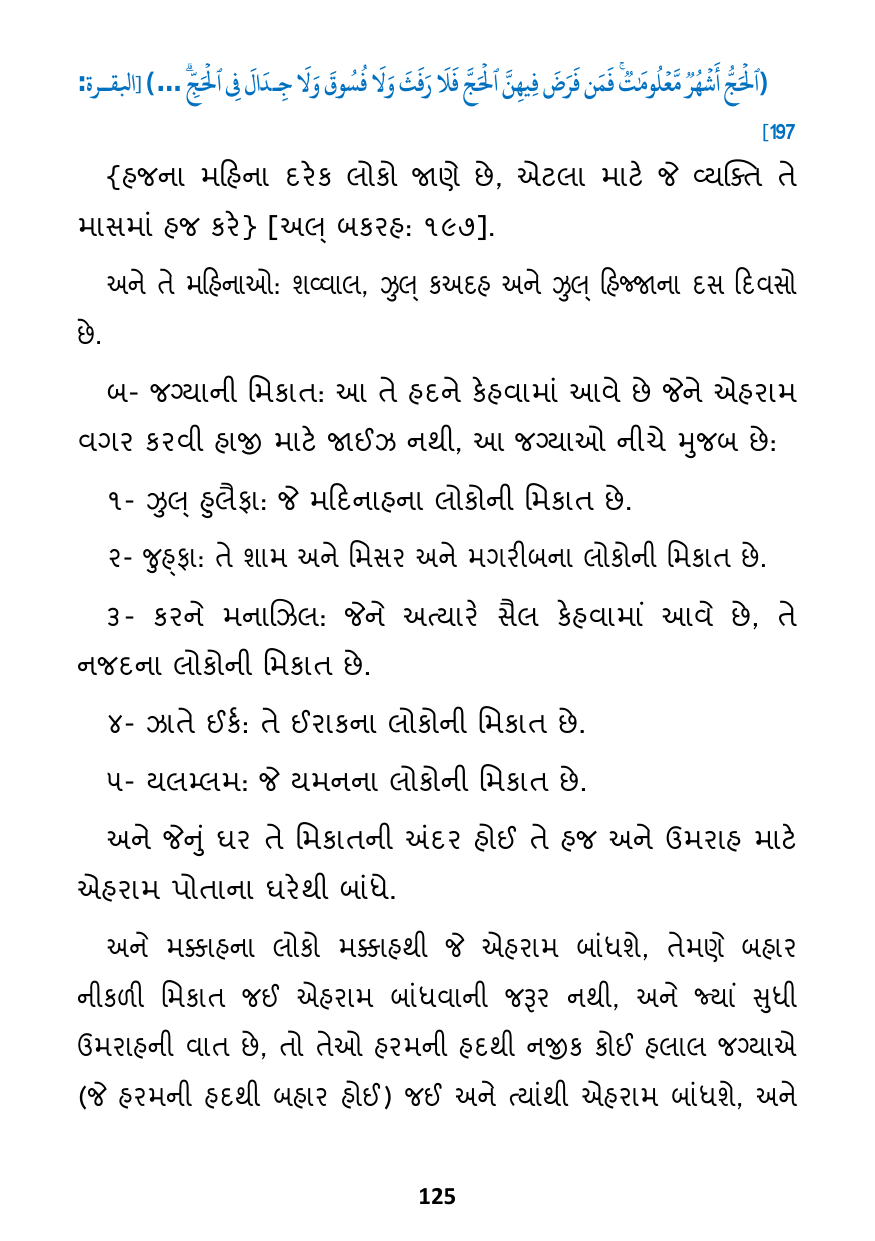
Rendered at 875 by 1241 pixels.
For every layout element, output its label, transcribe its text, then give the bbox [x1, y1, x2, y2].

text બ- જગ્યાની મિકાત: આ તે હદને કેહવામાં આવે છે જેને એહરામ વગર કરવી હાજી માટે જાઈઝ નથી, આ જગ્યાઓ નીચે મુજબ છે: [77, 370, 797, 470]
text ૫- યલમ્લમ: જે યમનના લોકોની મિકાત છે. [77, 760, 797, 809]
text ૧- ઝુલ્ હુલૈફા: જે મદિનાહના લોકોની મિકાત છે. [77, 478, 797, 528]
text ૨- જુહ્ફા: તે શામ અને મિસર અને મગરીબના લોકોની મિકાત છે. [77, 536, 797, 586]
text ૪- ઝાતે ઈર્ક: તે ઈરાકના લોકોની મિકાત છે. [77, 702, 797, 751]
text ﴿ٱلۡحَجُّ أَشۡهُرٞ مَّعۡلُومَٰتٞۚ فَمَن فَرَضَ فِيهِنَّ ٱلۡحَجَّ فَلَا رَفَثَ وَلَا فُسُوقَ وَلَا جِدَالَ فِي ٱلۡحَجِّۗ ...﴾ [البقرة: 197] [77, 59, 797, 155]
text ૩- કરને મનાઝિલ: જેને અત્યારે સૈલ કેહવામાં આવે છે, તે નજદના લોકોની મિકાત છે. [77, 594, 797, 693]
text અને તે મહિનાઓ: શવ્વાલ, ઝુલ્ કઅદહ અને ઝુલ્ હિજ્જાના દસ દિવસો છે. [77, 263, 797, 362]
text અને જેનું ઘર તે મિકાતની અંદર હોઈ તે હજ અને ઉમરાહ માટે એહરામ પોતાના ઘરેથી બાંધે. [77, 818, 797, 917]
text {હજના મહિના દરેક લોકો જાણે છે, એટલા માટે જે વ્યક્તિ તે માસમાં હજ કરે} [અલ્ બકરહ: ૧૯૭]. [77, 155, 797, 254]
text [77, 926, 797, 1124]
